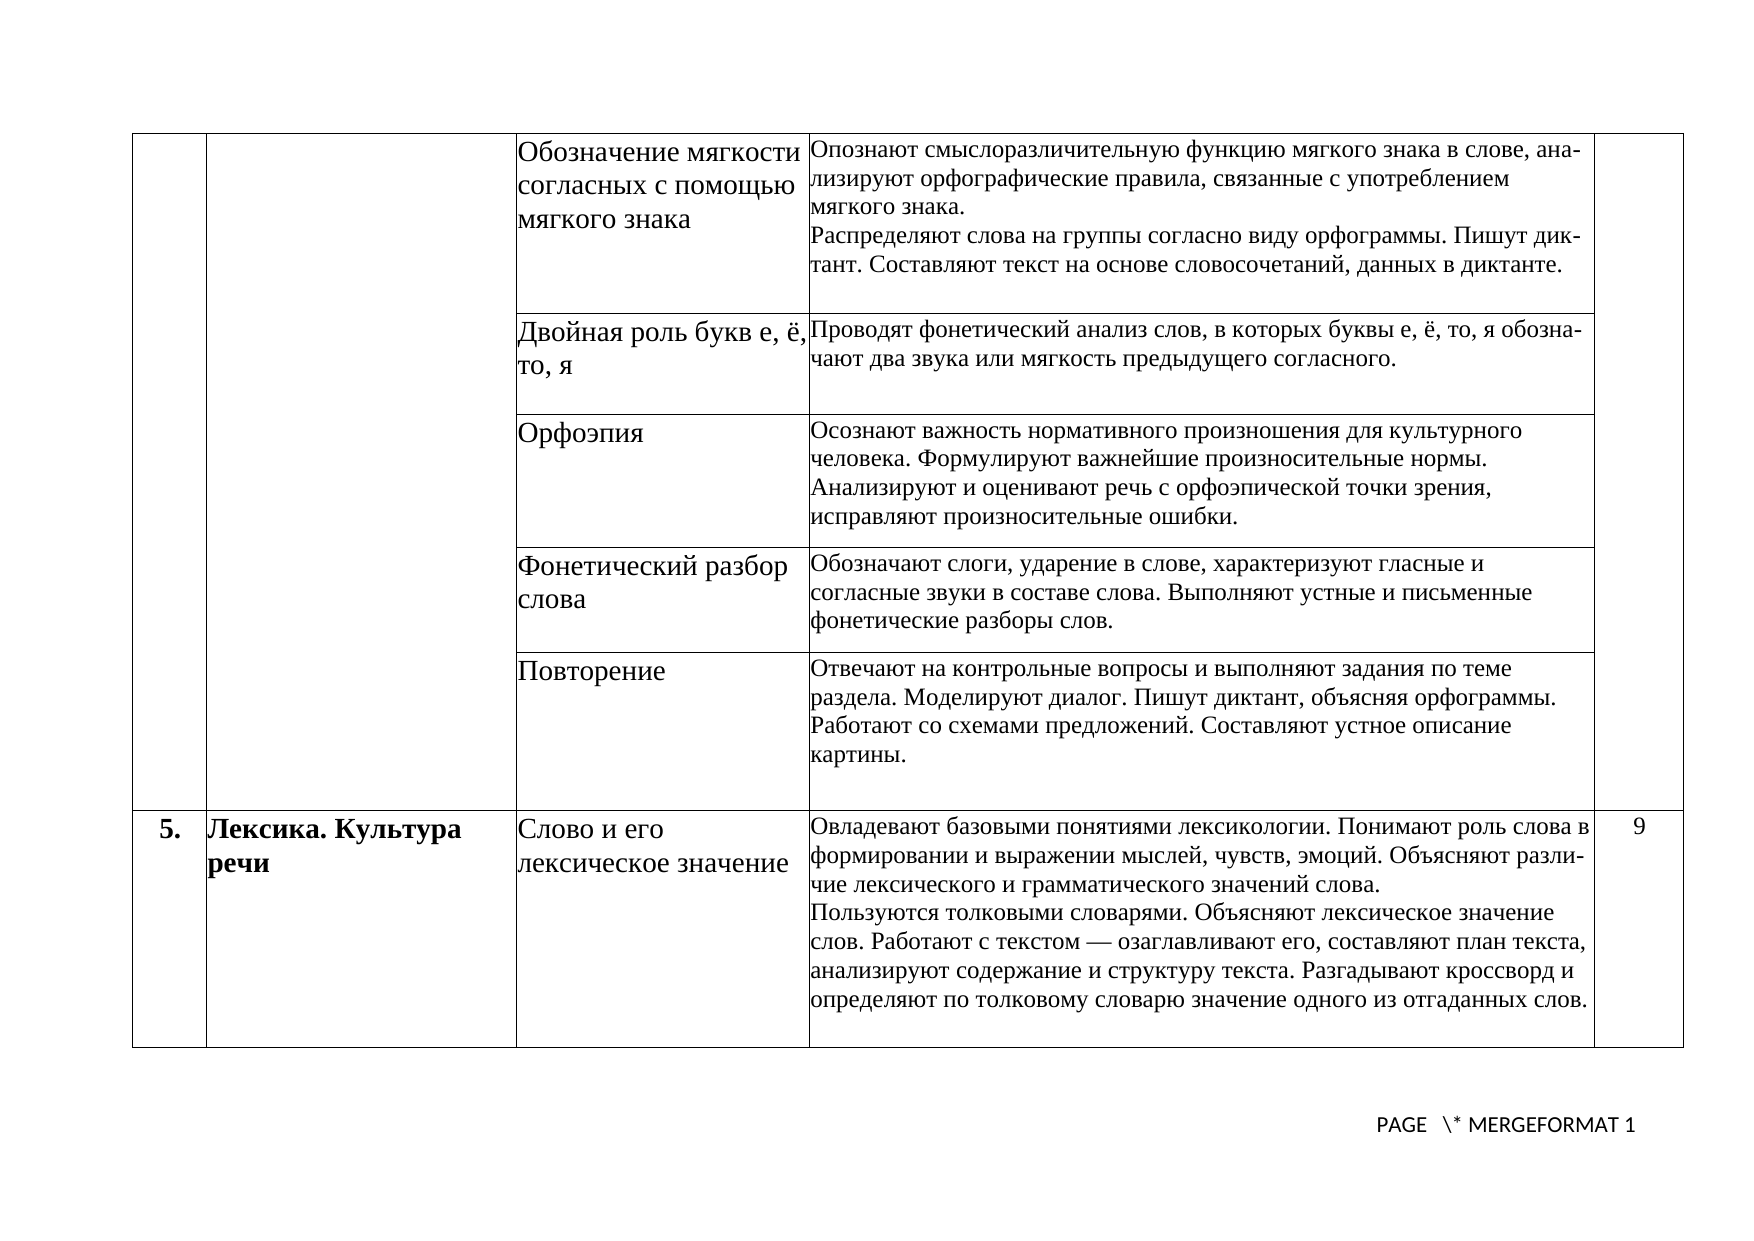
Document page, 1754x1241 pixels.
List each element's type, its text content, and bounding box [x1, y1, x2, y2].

table_cell 5. [133, 811, 206, 1047]
table_cell Повторение [517, 653, 809, 810]
table_cell Осознают важность нормативного произношения для культурного человека. Формулируют важнейшие произносительные нормы. Анализируют и оценивают речь с орфоэпической точки зрения, исправляют произносительные ошибки. [810, 415, 1594, 547]
table_cell Орфоэпия [517, 415, 809, 547]
table_cell Отвечают на контрольные вопросы и выполняют задания по теме раздела. Моделируют диалог. Пишут диктант, объясняя орфограммы. Работают со схемами предложений. Составляют устное описание картины. [810, 653, 1594, 810]
table_cell Проводят фонетический анализ слов, в которых буквы е, ё, то, я обозначают два звука или мягкость предыдущего согласного. [810, 314, 1594, 414]
table_cell Опознают смыслоразличительную функцию мягкого знака в слове, анализируют орфографические правила, связанные с употреблением мягкого знака. Распределяют слова на группы согласно виду орфограммы. Пишут диктант. Составляют текст на основе словосочетаний, данных в диктанте. [810, 134, 1594, 313]
table_cell [133, 134, 206, 810]
table_cell [1595, 134, 1683, 810]
table_cell Фонетический разбор слова [517, 548, 809, 652]
table_cell 9 [1595, 811, 1683, 1047]
table_cell Двойная роль букв е, ё, то, я [517, 314, 809, 414]
table_cell Слово и его лексическое значение [517, 811, 809, 1047]
table_cell Обозначение мягкости согласных с помощью мягкого знака [517, 134, 809, 313]
table_cell Обозначают слоги, ударение в слове, характеризуют гласные и согласные звуки в составе слова. Выполняют устные и письменные фонетические разборы слов. [810, 548, 1594, 652]
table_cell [207, 811, 516, 1047]
table_cell Овладевают базовыми понятиями лексикологии. Понимают роль слова в формировании и выражении мыслей, чувств, эмоций. Объясняют различие лексического и грамматического значений слова. Пользуются толковыми словарями. Объясняют лексическое значение слов. Работают с текстом — озаглавливают его, составляют план текста, анализируют содержание и структуру текста. Разгадывают кроссворд и определяют по толковому словарю значение одного из отгаданных слов. [810, 811, 1594, 1047]
table_cell [207, 134, 516, 810]
